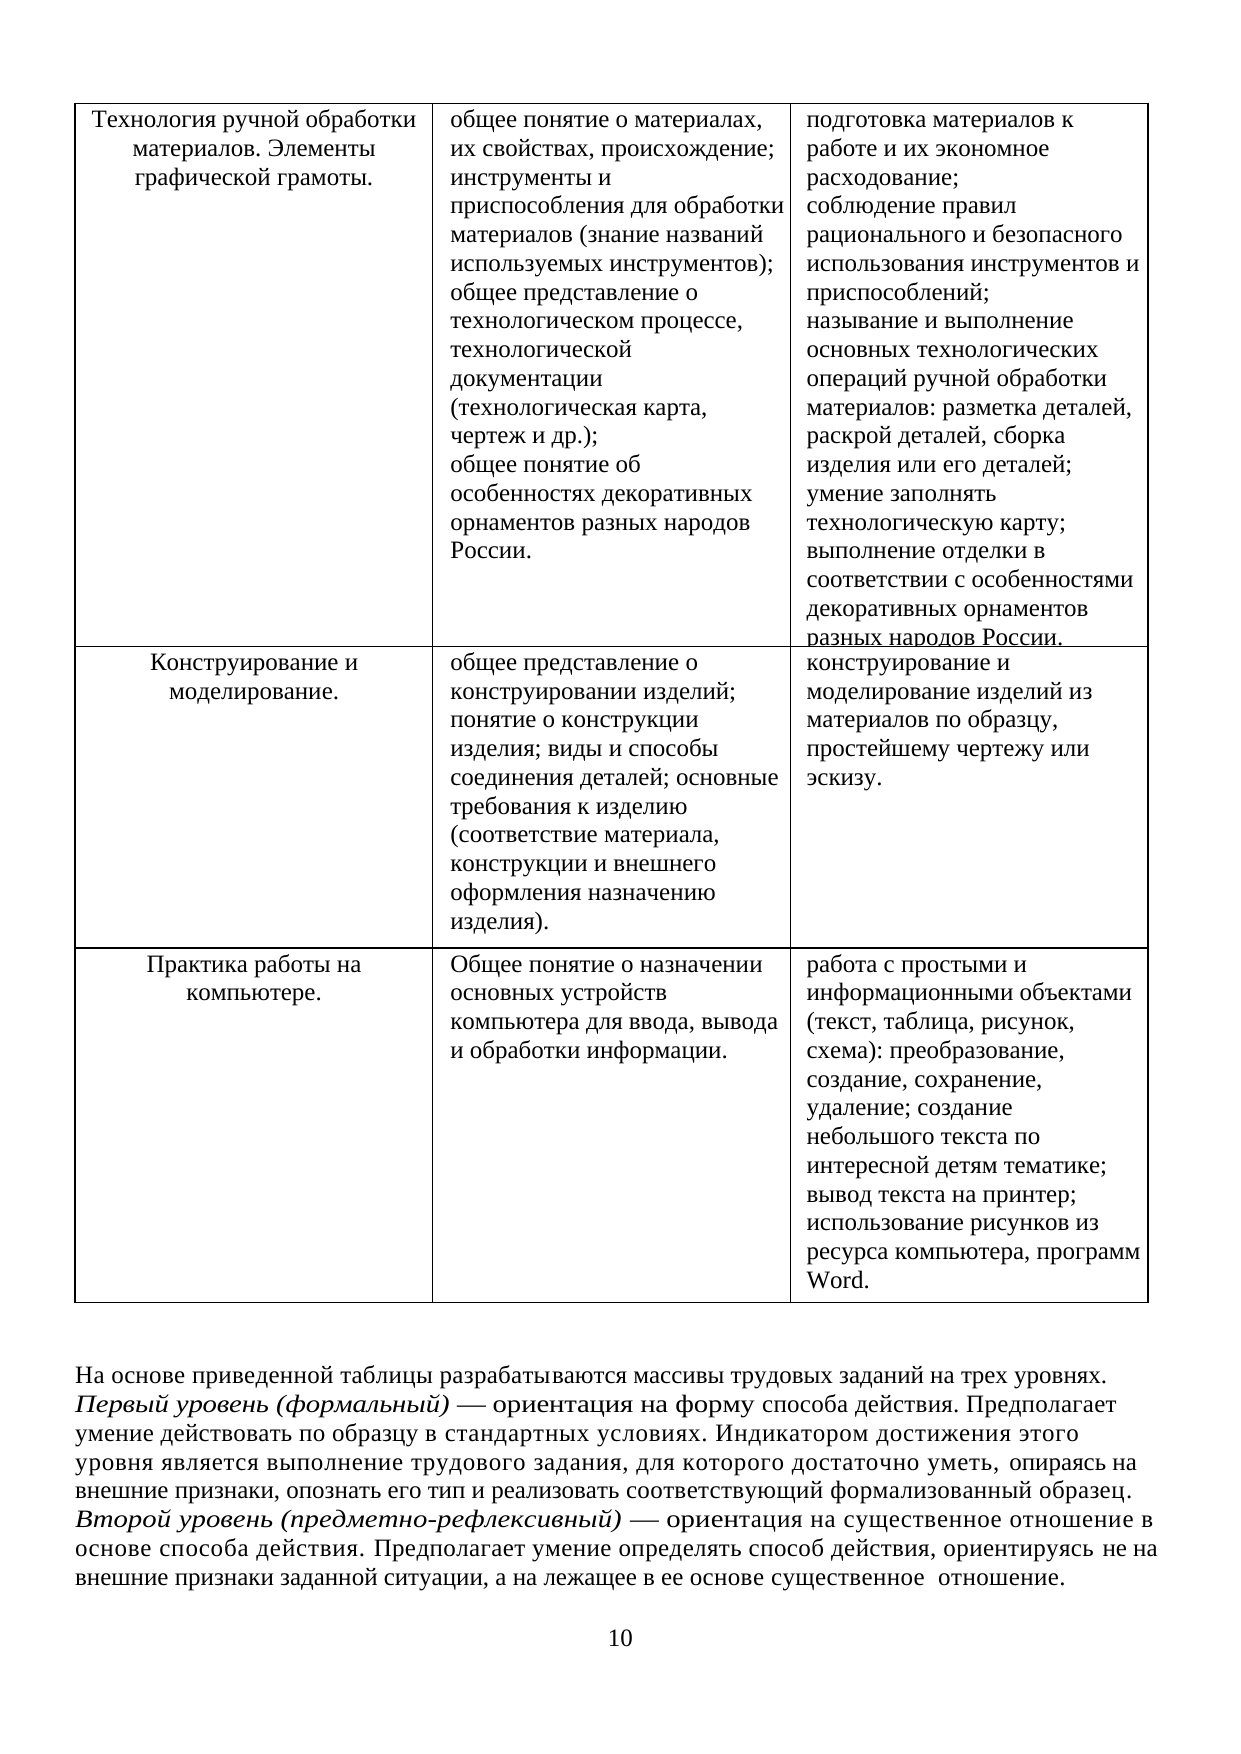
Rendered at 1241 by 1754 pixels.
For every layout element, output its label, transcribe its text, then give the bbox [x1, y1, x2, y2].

table_cell Практика работы на компьютере. [76, 949, 432, 1302]
text На основе приведенной таблицы разрабатываются массивы трудовых заданий на трех уровнях. [75, 1361, 1165, 1389]
text Первый уровень (формальный) — ориентация на форму способа действия. Предполагает умение действовать по образцу в стандартных условиях. Индикатором достижения этого уровня является выполнение трудового задания, для которого достаточно уметь, опираясь на внешние признаки, опознать его тип и реализовать соответствующий формализованный образец. [75, 1389, 1165, 1504]
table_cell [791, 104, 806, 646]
table_cell общее представление о конструировании изделий; понятие о конструкции изделия; виды и способы соединения деталей; основные требования к изделию (соответствие материала, конструкции и внешнего оформления назначению изделия). [433, 647, 790, 947]
table_cell работа с простыми и информационными объектами (текст, таблица, рисунок, схема): преобразование, создание, сохранение, удаление; создание небольшого текста по интересной детям тематике; вывод текста на принтер; использование рисунков из ресурса компьютера, программ Word. [791, 949, 1147, 1302]
table_cell Технология ручной обработки материалов. Элементы графической грамоты. [76, 104, 432, 646]
table_cell общее понятие о материалах, их свойствах, происхождение; инструменты и приспособления для обработки материалов (знание названий используемых инструментов); общее представление о технологическом процессе, технологической документации (технологическая карта, чертеж и др.); общее понятие об особенностях декоративных орнаментов разных народов России. [433, 104, 790, 646]
table_cell конструирование и моделирование изделий из материалов по образцу, простейшему чертежу или эскизу. [791, 647, 1147, 947]
table_cell Конструирование и моделирование. [76, 647, 432, 947]
text Второй уровень (предметно-рефлексивный) — ориентация на существенное отношение в основе способа действия. Предполагает умение определять способ действия, ориентируясь не на внешние признаки заданной ситуации, а на лежащее в ее основе существенное отношение. [75, 1504, 1165, 1591]
table_cell Общее понятие о назначении основных устройств компьютера для ввода, вывода и обработки информации. [433, 949, 790, 1302]
